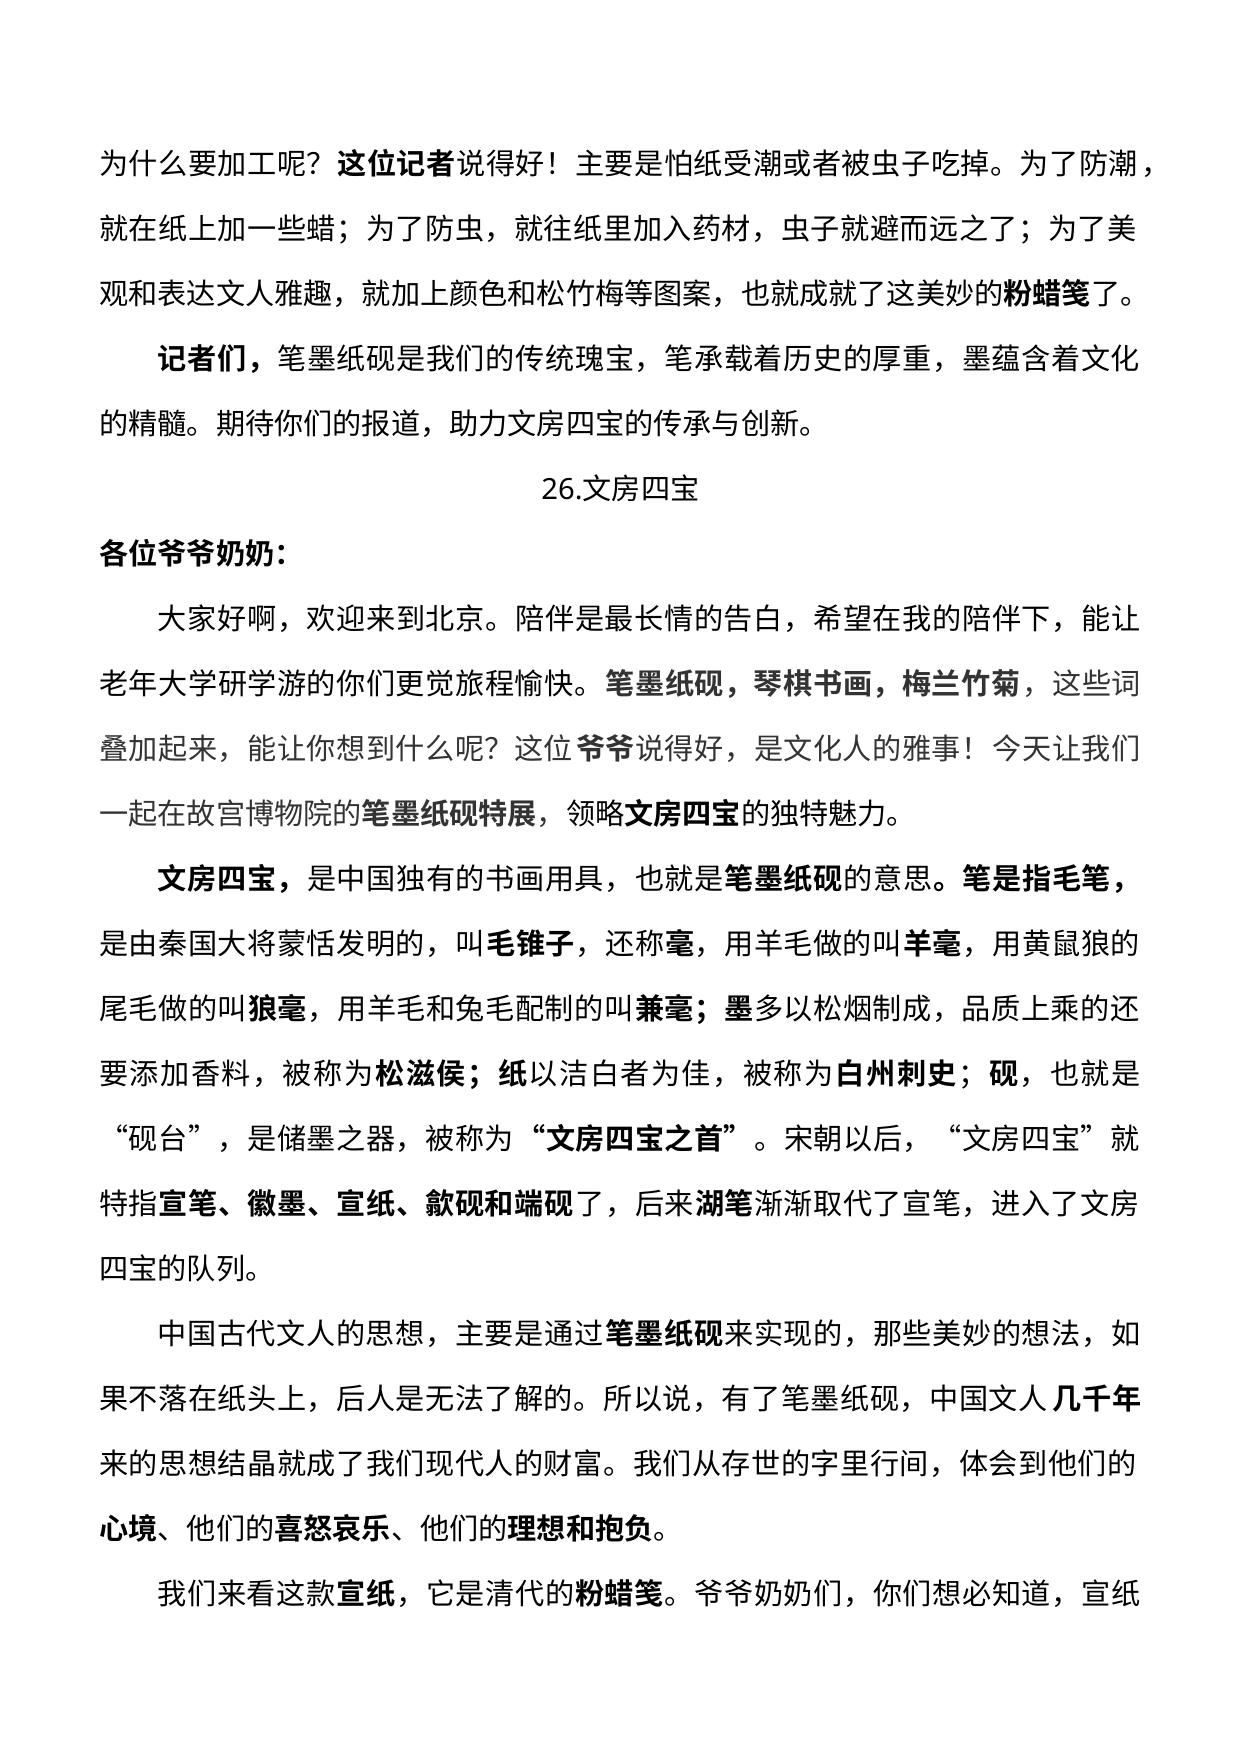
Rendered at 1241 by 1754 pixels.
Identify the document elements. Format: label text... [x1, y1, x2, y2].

text 各位爷爷奶奶： [99, 519, 1141, 584]
text 文房四宝，是中国独有的书画用具，也就是笔墨纸砚的意思。笔是指毛笔，是由秦国大将蒙恬发明的，叫毛锥子，还称毫，用羊毛做的叫羊毫，用黄鼠狼的尾毛做的叫狼毫，用羊毛和兔毛配制的叫兼毫；墨多以松烟制成，品质上乘的还要添加香料，被称为松滋侯；纸以洁白者为佳，被称为白州刺史；砚，也就是“砚台”，是储墨之器，被称为“文房四宝之首”。宋朝以后，“文房四宝”就特指宣笔、徽墨、宣纸、歙砚和端砚了，后来湖笔渐渐取代了宣笔，进入了文房四宝的队列。 [99, 844, 1141, 1299]
text 中国古代文人的思想，主要是通过笔墨纸砚来实现的，那些美妙的想法，如果不落在纸头上，后人是无法了解的。所以说，有了笔墨纸砚，中国文人几千年来的思想结晶就成了我们现代人的财富。我们从存世的字里行间，体会到他们的心境、他们的喜怒哀乐、他们的理想和抱负。 [99, 1299, 1141, 1559]
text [99, 129, 1141, 324]
text 大家好啊，欢迎来到北京。陪伴是最长情的告白，希望在我的陪伴下，能让老年大学研学游的你们更觉旅程愉快。笔墨纸砚，琴棋书画，梅兰竹菊，这些词叠加起来，能让你想到什么呢？这位爷爷说得好，是文化人的雅事！今天让我们一起在故宫博物院的笔墨纸砚特展，领略文房四宝的独特魅力。 [99, 768, 1141, 844]
text 记者们，笔墨纸砚是我们的传统瑰宝，笔承载着历史的厚重，墨蕴含着文化的精髓。期待你们的报道，助力文房四宝的传承与创新。 [99, 324, 1141, 454]
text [99, 1559, 1141, 1624]
text 26.文房四宝 [99, 454, 1141, 519]
text 大家好啊，欢迎来到北京。陪伴是最长情的告白，希望在我的陪伴下，能让老年大学研学游的你们更觉旅程愉快。笔墨纸砚，琴棋书画，梅兰竹菊，这些词叠加起来，能让你想到什么呢？这位爷爷说得好，是文化人的雅事！今天让我们一起在故宫博物院的笔墨纸砚特展，领略文房四宝的独特魅力。 [99, 584, 1141, 726]
